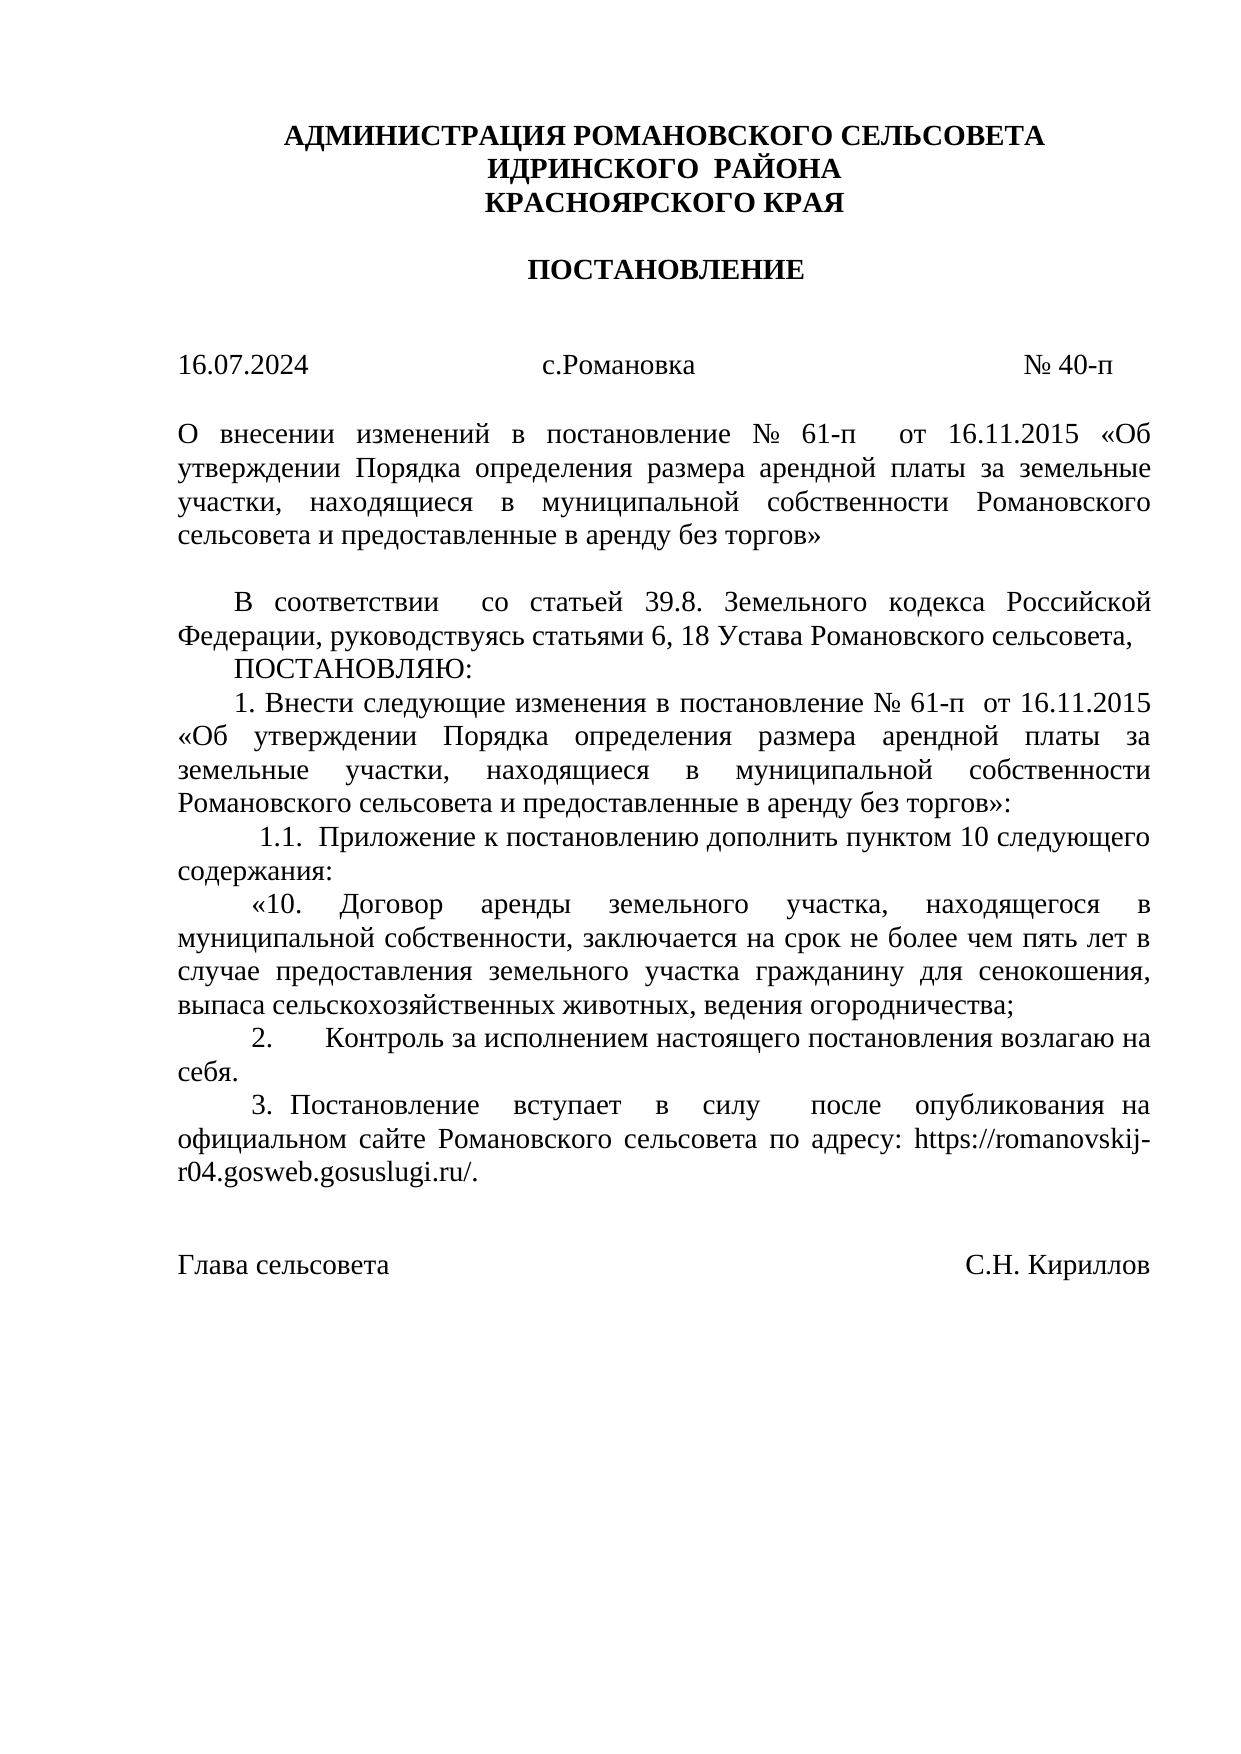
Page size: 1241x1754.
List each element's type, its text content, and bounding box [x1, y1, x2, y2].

text «10. Договор аренды земельного участка, находящегося в муниципальной собственности, заключается на срок не более чем пять лет в случае предоставления земельного участка гражданину для сенокошения, выпаса сельскохозяйственных животных, ведения огородничества; [177, 886, 1152, 1020]
text 16.07.2024 с.Романовка № 40-п [177, 347, 1152, 381]
text 1.1. Приложение к постановлению дополнить пунктом 10 следующего содержания: [177, 819, 1152, 886]
text 3. Постановление вступает в силу после опубликования на официальном сайте Романовского сельсовета по адресу: https://romanovskij-r04.gosweb.gosuslugi.ru/. [177, 1087, 1152, 1188]
text О внесении изменений в постановление № 61-п от 16.11.2015 «Об утверждении Порядка определения размера арендной платы за земельные участки, находящиеся в муниципальной собственности Романовского сельсовета и предоставленные в аренду без торгов» [177, 417, 1152, 551]
text 2. Контроль за исполнением настоящего постановления возлагаю на себя. [177, 1020, 1152, 1087]
text ПОСТАНОВЛЯЮ: [177, 651, 1152, 685]
text 1. Внести следующие изменения в постановление № 61-п от 16.11.2015 «Об утверждении Порядка определения размера арендной платы за земельные участки, находящиеся в муниципальной собственности Романовского сельсовета и предоставленные в аренду без торгов»: [177, 685, 1152, 819]
text В соответствии со статьей 39.8. Земельного кодекса Российской Федерации, руководствуясь статьями 6, 18 Устава Романовского сельсовета, [177, 584, 1152, 651]
text АДМИНИСТРАЦИЯ РОМАНОВСКОГО СЕЛЬСОВЕТА [177, 118, 1152, 152]
text Глава сельсовета С.Н. Кириллов [177, 1247, 1152, 1281]
text ПОСТАНОВЛЕНИЕ [177, 252, 1152, 286]
text ИДРИНСКОГО РАЙОНА [177, 152, 1152, 185]
text КРАСНОЯРСКОГО КРАЯ [177, 185, 1152, 219]
